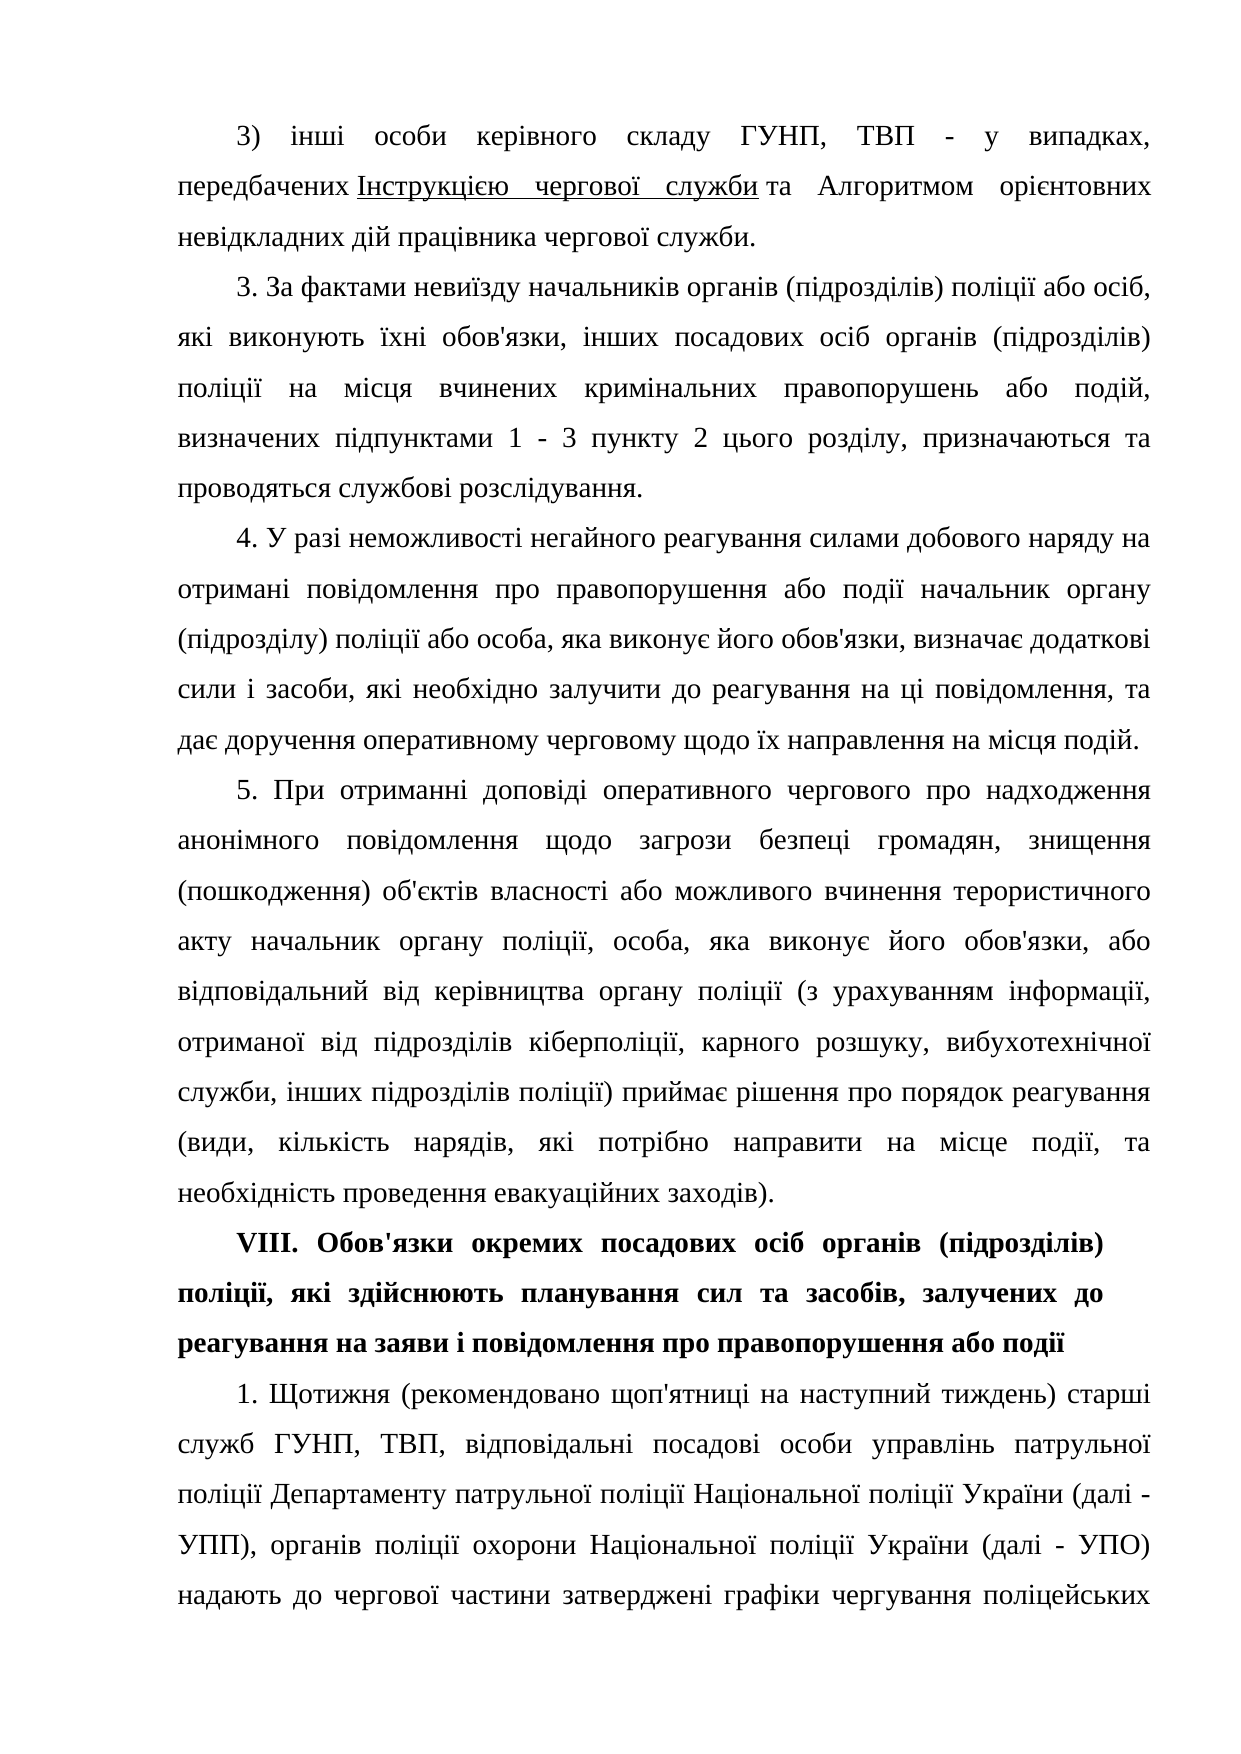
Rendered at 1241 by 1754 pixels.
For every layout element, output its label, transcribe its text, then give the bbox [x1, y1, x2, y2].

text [177, 1376, 1152, 1611]
text 5. При отриманні доповіді оперативного чергового про надходження анонімного повідомлення щодо загрози безпеці громадян, знищення (пошкодження) об'єктів власності або можливого вчинення терористичного акту начальник органу поліції, особа, яка виконує його обов'язки, або відповідальний від керівництва органу поліції (з урахуванням інформації, отриманої від підрозділів кіберполіції, карного розшуку, вибухотехнічної служби, інших підрозділів поліції) приймає рішення про порядок реагування (види, кількість нарядів, які потрібно направити на місце події, та необхідність проведення евакуаційних заходів). [177, 772, 1152, 1208]
text 4. У разі неможливості негайного реагування силами добового наряду на отримані повідомлення про правопорушення або події начальник органу (підрозділу) поліції або особа, яка виконує його обов'язки, визначає додаткові сили і засоби, які необхідно залучити до реагування на ці повідомлення, та дає доручення оперативному черговому щодо їх направлення на місця подій. [177, 521, 1152, 755]
text 3) інші особи керівного складу ГУНП, ТВП - у випадках, передбачених Інструкцією чергової служби та Алгоритмом орієнтовних невідкладних дій працівника чергової служби. [177, 118, 1152, 252]
text 3. За фактами невиїзду начальників органів (підрозділів) поліції або осіб, які виконують їхні обов'язки, інших посадових осіб органів (підрозділів) поліції на місця вчинених кримінальних правопорушень або подій, визначених підпунктами 1 - 3 пункту 2 цього розділу, призначаються та проводяться службові розслідування. [177, 269, 1152, 504]
text VIII. Обов'язки окремих посадових осіб органів (підрозділів) поліції, які здійснюють планування сил та засобів, залучених до реагування на заяви і повідомлення про правопорушення або події [177, 1225, 1105, 1359]
